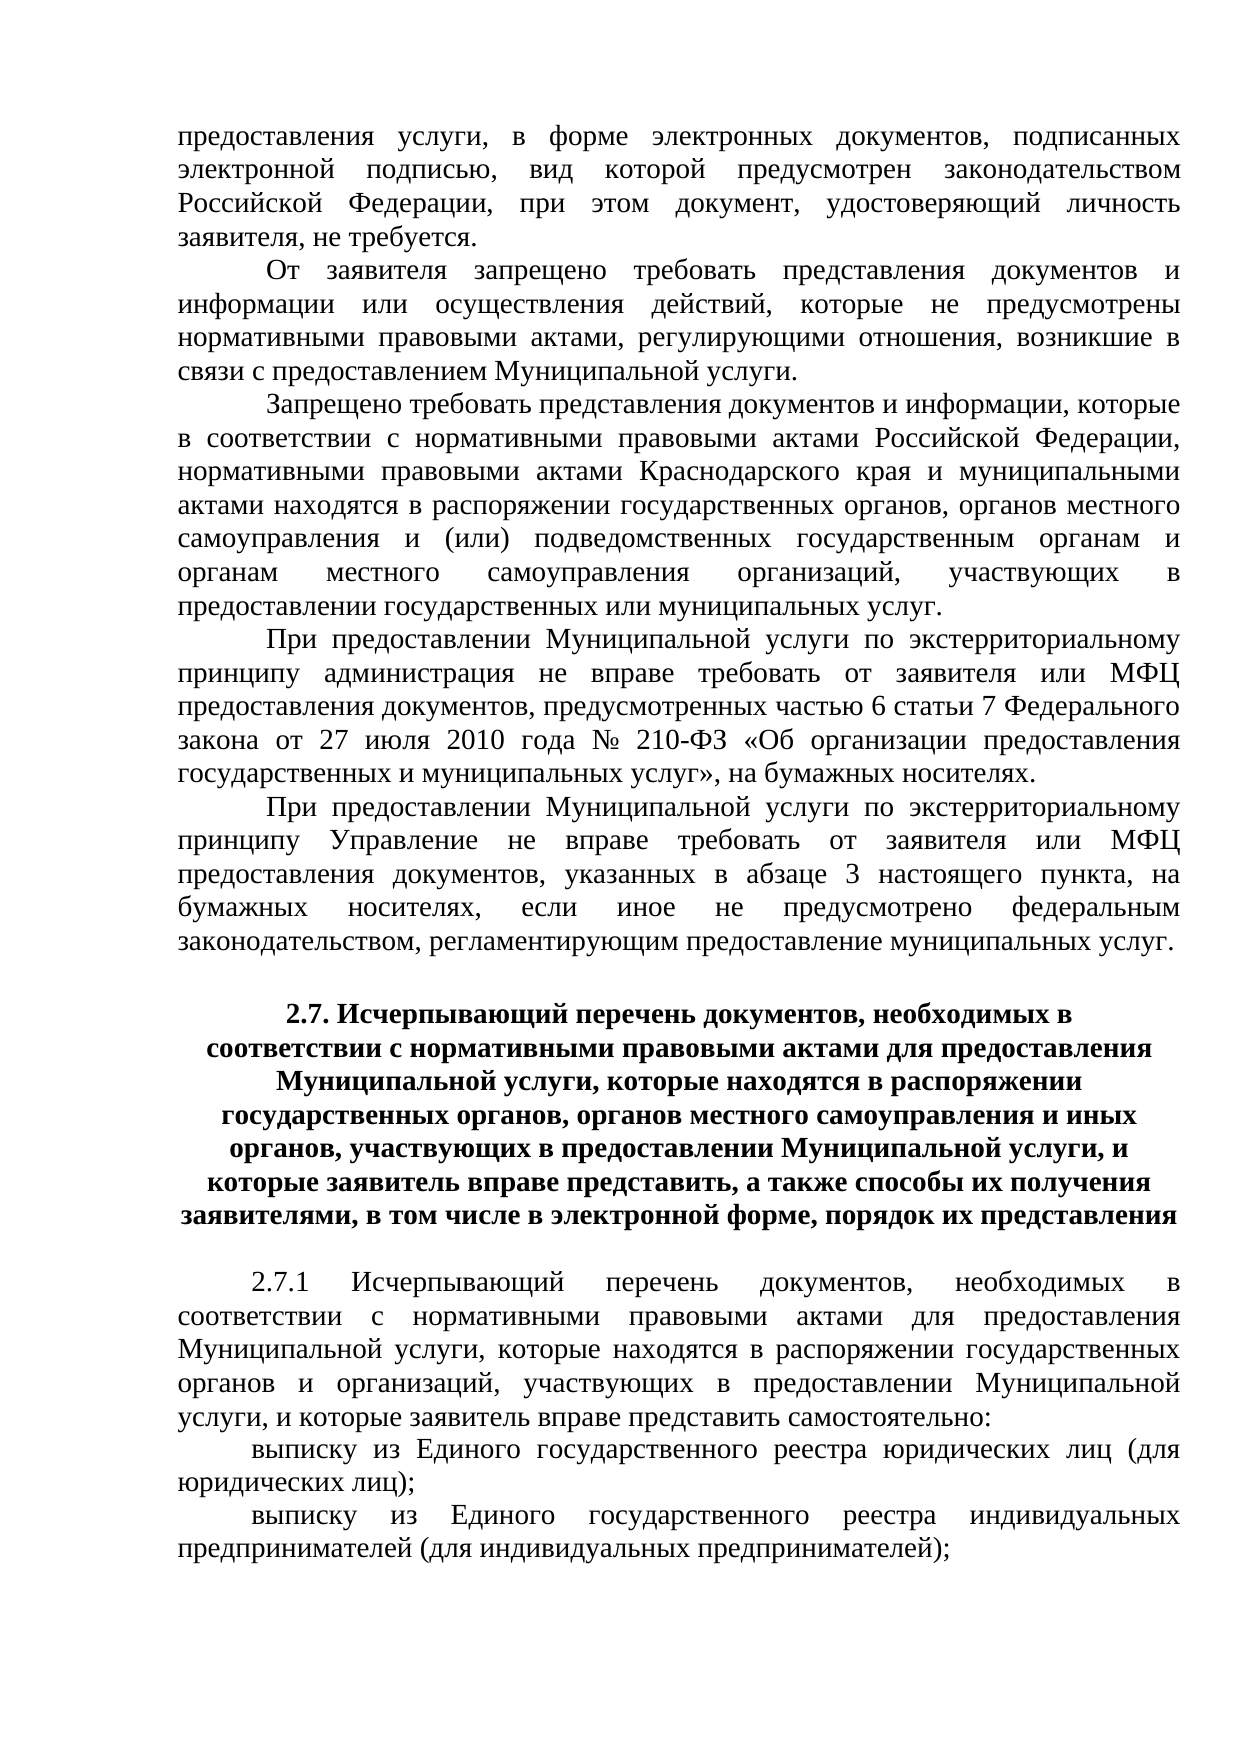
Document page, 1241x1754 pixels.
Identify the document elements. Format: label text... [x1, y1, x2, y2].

text 2.7. Исчерпывающий перечень документов, необходимых в [177, 996, 1181, 1030]
text выписку из Единого государственного реестра индивидуальных предпринимателей (для индивидуальных предпринимателей); [177, 1498, 1181, 1564]
text 2.7.1 Исчерпывающий перечень документов, необходимых в соответствии с нормативными правовыми актами для предоставления Муниципальной услуги, которые находятся в распоряжении государственных органов и организаций, участвующих в предоставлении Муниципальной услуги, и которые заявитель вправе представить самостоятельно: [177, 1264, 1181, 1432]
text выписку из Единого государственного реестра юридических лиц (для юридических лиц); [177, 1432, 1181, 1498]
text соответствии с нормативными правовыми актами для предоставления Муниципальной услуги, которые находятся в распоряжении государственных органов, органов местного самоуправления и иных органов, участвующих в предоставлении Муниципальной услуги, и которые заявитель вправе представить, а также способы их получения заявителями, в том числе в электронной форме, порядок их представления [177, 1030, 1181, 1231]
text От заявителя запрещено требовать представления документов и информации или осуществления действий, которые не предусмотрены нормативными правовыми актами, регулирующими отношения, возникшие в связи с предоставлением Муниципальной услуги. [177, 252, 1181, 386]
text При предоставлении Муниципальной услуги по экстерриториальному принципу администрация не вправе требовать от заявителя или МФЦ предоставления документов, предусмотренных частью 6 статьи 7 Федерального закона от 27 июля 2010 года № 210-ФЗ «Об организации предоставления государственных и муниципальных услуг», на бумажных носителях. [177, 621, 1181, 789]
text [177, 118, 1181, 252]
text Запрещено требовать представления документов и информации, которые в соответствии с нормативными правовыми актами Российской Федерации, нормативными правовыми актами Краснодарского края и муниципальными актами находятся в распоряжении государственных органов, органов местного самоуправления и (или) подведомственных государственным органам и органам местного самоуправления организаций, участвующих в предоставлении государственных или муниципальных услуг. [177, 386, 1181, 621]
text При предоставлении Муниципальной услуги по экстерриториальному принципу Управление не вправе требовать от заявителя или МФЦ предоставления документов, указанных в абзаце 3 настоящего пункта, на бумажных носителях, если иное не предусмотрено федеральным законодательством, регламентирующим предоставление муниципальных услуг. [177, 789, 1181, 957]
